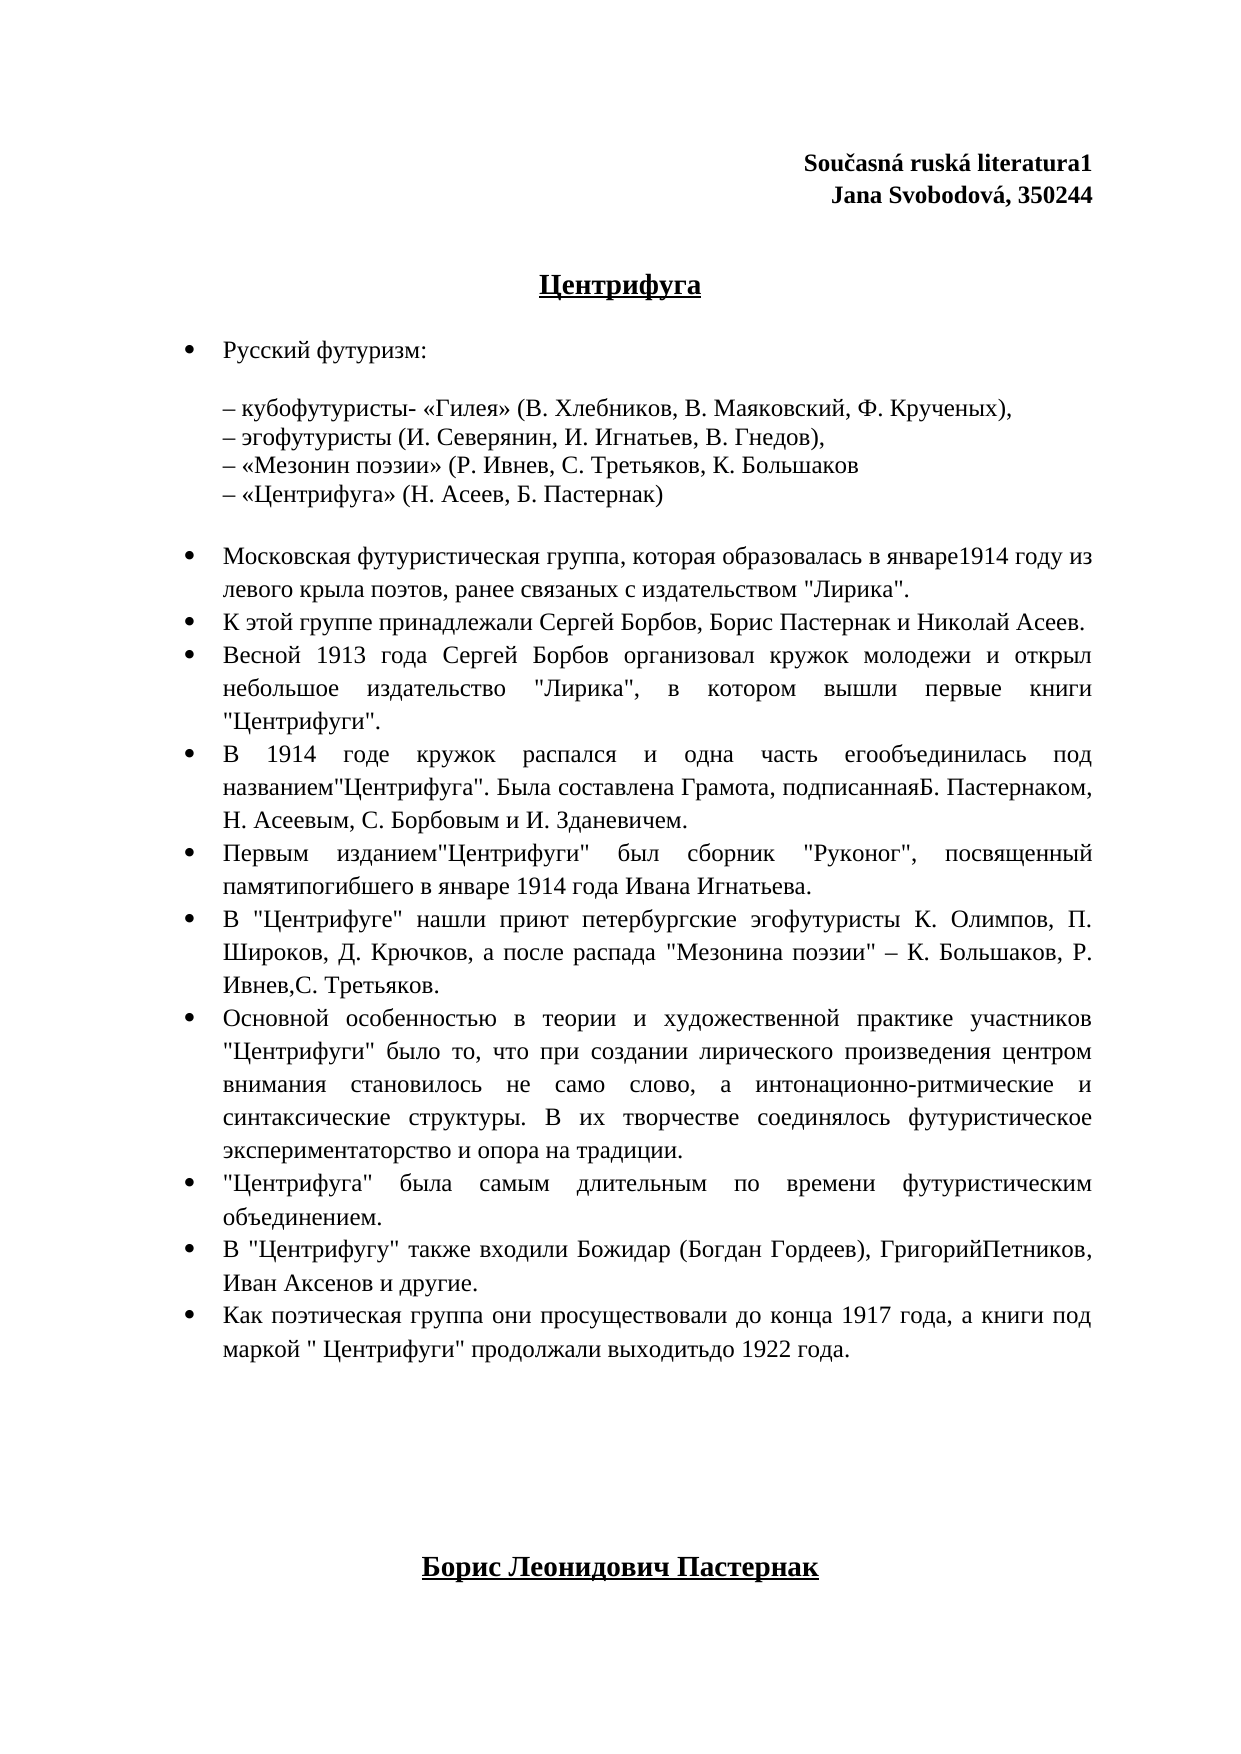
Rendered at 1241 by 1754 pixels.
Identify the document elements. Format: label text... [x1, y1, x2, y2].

list Русский футуризм: [185, 335, 1093, 364]
list Основной особенностью в теории и художественной практике участников "Центрифуги" было то, что при создании лирического произведения центром внимания становилось не само слово, а интонационно-ритмические и синтаксические структуры. В их творчестве соединялось футуристическое экспериментаторство и опора на традиции. [185, 1003, 1093, 1164]
text Центрифуга [148, 267, 1093, 301]
text – кубофутуристы- «Гилея» (В. Хлебников, В. Маяковский, Ф. Крученых), [223, 393, 1093, 422]
list К этой группе принадлежали Сергей Борбов, Борис Пастернак и Николай Асеев. [185, 607, 1093, 636]
text Jana Svobodová, 350244 [148, 181, 1093, 209]
list Московская футуристическая группа, которая образовалась в январе1914 году из левого крыла поэтов, ранее связаных с издательством "Лирика". [185, 541, 1093, 603]
list Первым изданием"Центрифуги" был сборник "Руконог", посвященный памятипогибшего в январе 1914 года Ивана Игнатьева. [185, 838, 1093, 900]
text Борис Леонидович Пастернак [148, 1549, 1093, 1583]
list "Центрифуга" была самым длительным по времени футуристическим объединением. [185, 1168, 1093, 1230]
text – эгофутуристы (И. Северянин, И. Игнатьев, В. Гнедов), [223, 422, 1093, 451]
list В 1914 годе кружок распался и одна часть егообъединилась под названием"Центрифуга". Была составлена Грамота, подписаннаяБ. Пастернаком, Н. Асеевым, С. Борбовым и И. Зданевичем. [185, 739, 1093, 834]
text – «Центрифуга» (Н. Асеев, Б. Пастернак) [223, 479, 1093, 508]
list В "Центрифуге" нашли приют петербургские эгофутуристы К. Олимпов, П. Широков, Д. Крючков, а после распада "Мезонина поэзии" – К. Большаков, Р. Ивнев,С. Третьяков. [185, 904, 1093, 999]
list Как поэтическая группа они просуществовали до конца 1917 года, а книги под маркой " Центрифуги" продолжали выходитьдо 1922 года. [185, 1301, 1093, 1362]
list Весной 1913 года Сергей Борбов организовал кружок молодежи и открыл небольшое издательство "Лирика", в котором вышли первые книги "Центрифуги". [185, 640, 1093, 735]
list В "Центрифугу" также входили Божидар (Богдан Гордеев), ГригорийПетников, Иван Аксенов и другие. [185, 1234, 1093, 1296]
text – «Мезонин поэзии» (Р. Ивнев, С. Третьяков, К. Большаков [223, 451, 1093, 479]
text Současná ruská literatura1 [148, 148, 1093, 176]
